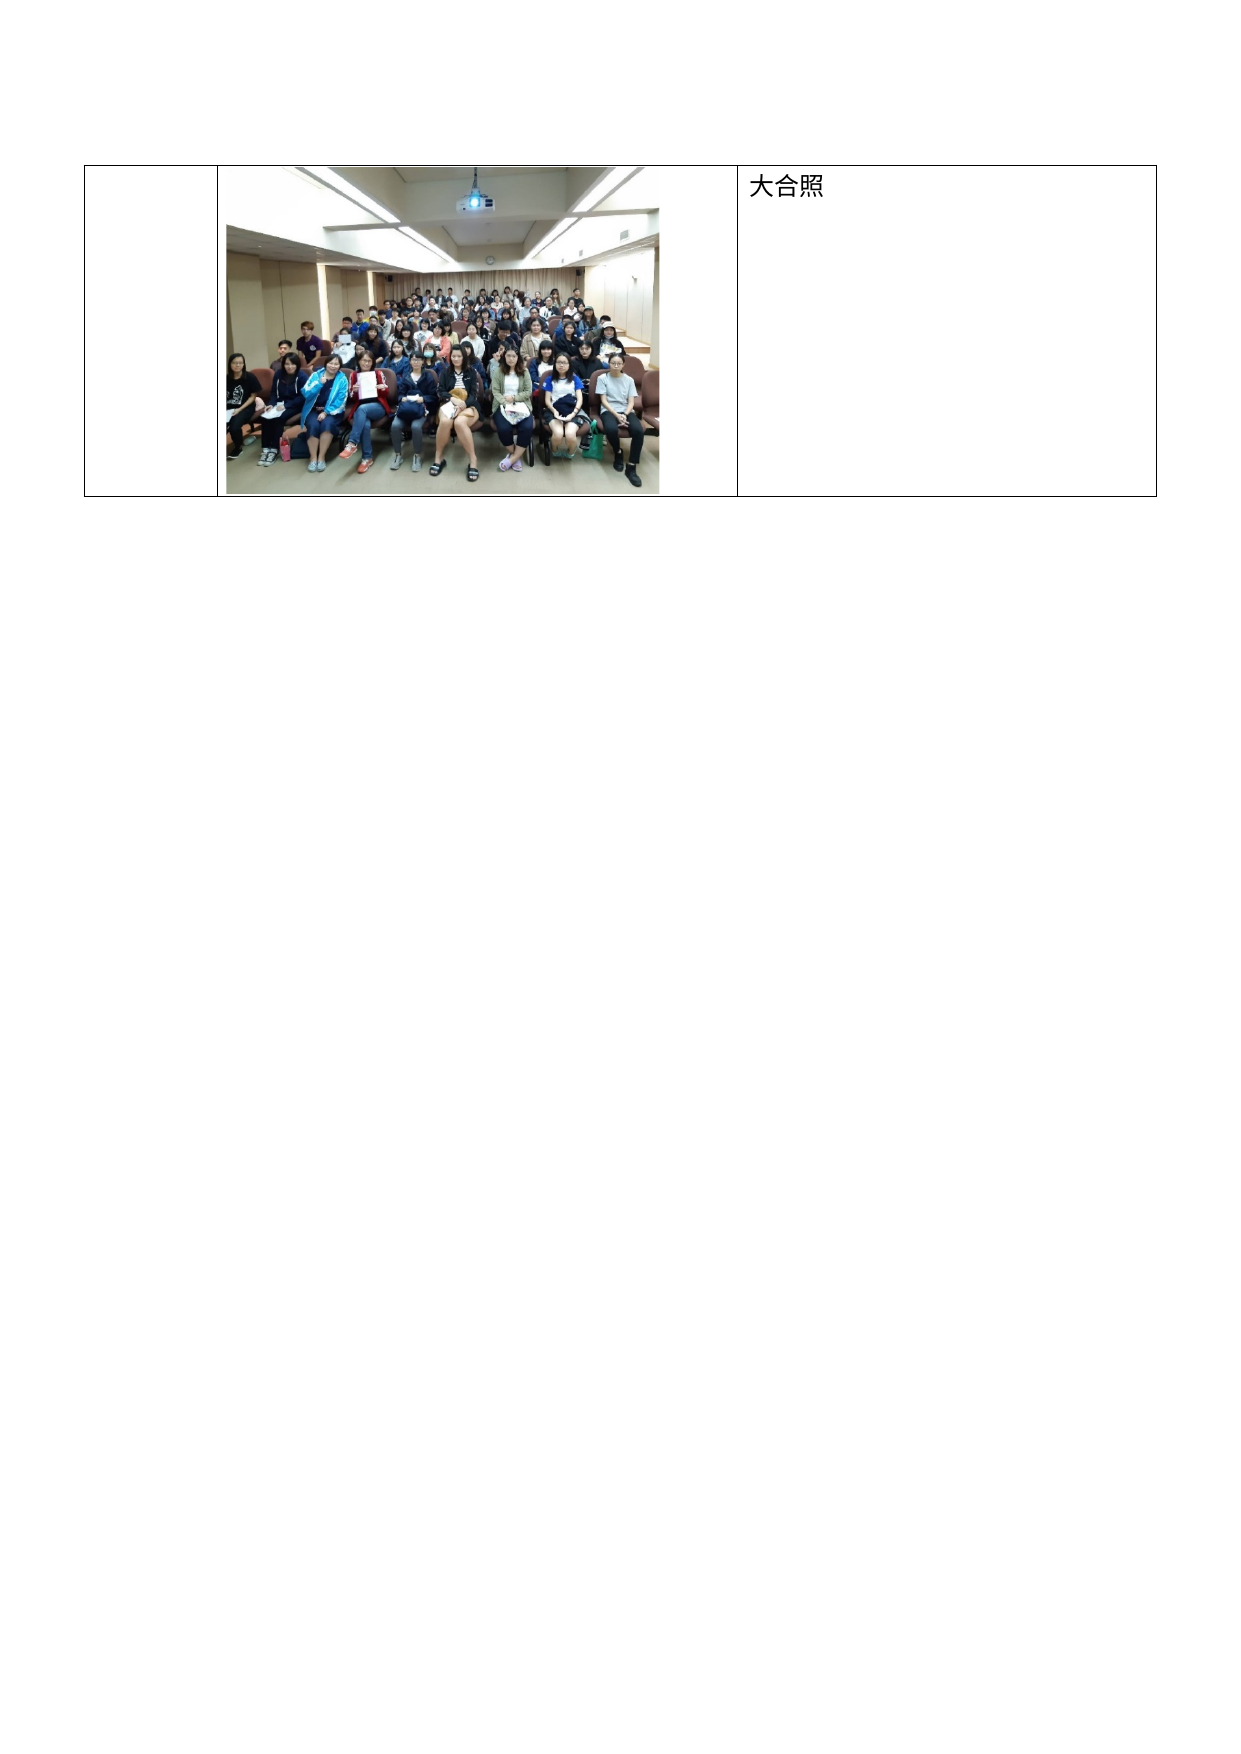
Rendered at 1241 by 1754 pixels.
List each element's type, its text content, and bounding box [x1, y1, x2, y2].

picture [225, 167, 660, 493]
table_cell [218, 166, 737, 496]
table_cell 大合照 [738, 166, 1156, 496]
table_cell [85, 166, 217, 496]
